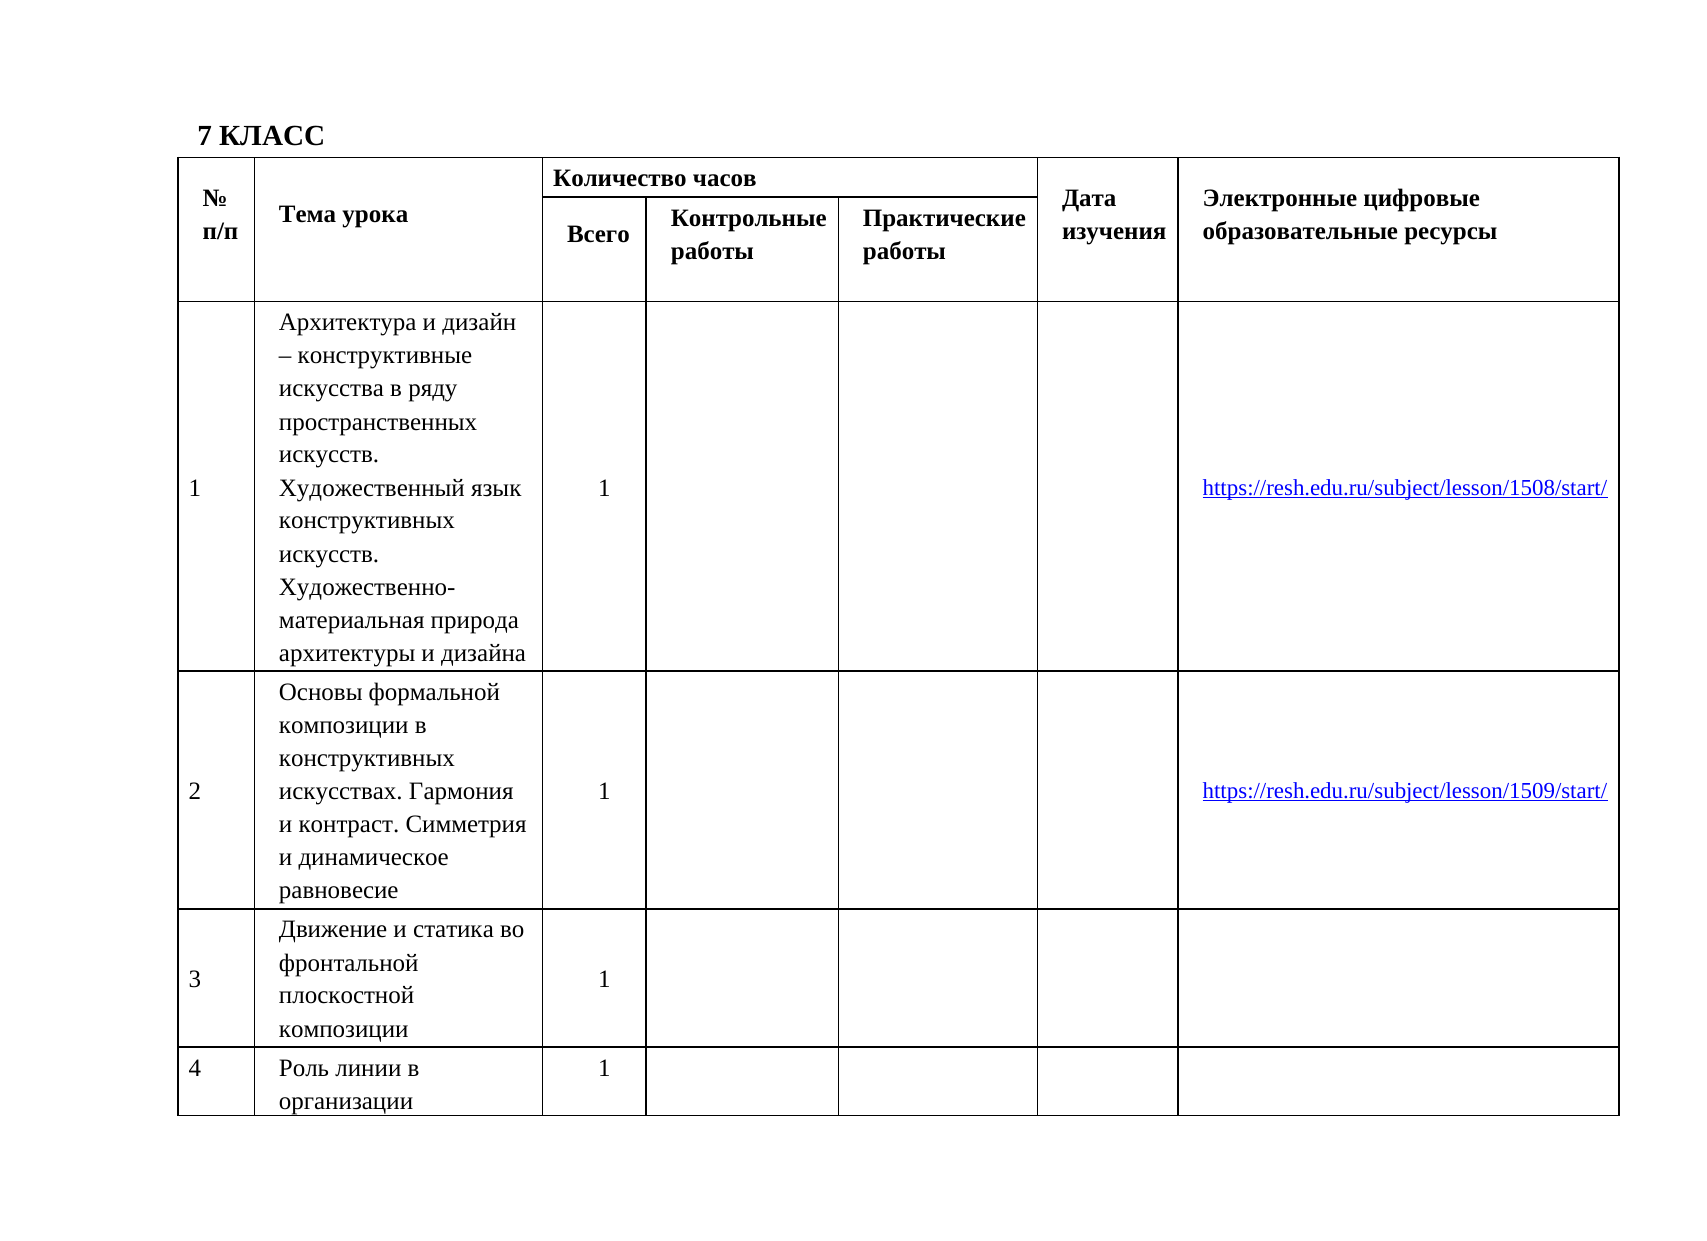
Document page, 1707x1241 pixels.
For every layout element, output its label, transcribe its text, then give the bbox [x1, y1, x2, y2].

table_cell [1038, 302, 1177, 670]
table_header Дата изучения [1038, 158, 1177, 301]
table_cell [839, 302, 1037, 670]
table_cell https://resh.edu.ru/subject/lesson/1509/start/ [1179, 672, 1618, 908]
table_cell [839, 1048, 1037, 1115]
table_cell Контрольные работы [647, 198, 838, 301]
table_cell https://resh.edu.ru/subject/lesson/1508/start/ [1179, 302, 1618, 670]
table_cell Всего [543, 198, 645, 301]
table_cell [647, 672, 838, 908]
table_header Тема урока [255, 158, 542, 301]
table_cell 3 [179, 910, 254, 1046]
table_cell Основы формальной композиции в конструктивных искусствах. Гармония и контраст. Симметрия и динамическое равновесие [255, 672, 542, 908]
table_cell Архитектура и дизайн – конструктивные искусства в ряду пространственных искусств. Художественный язык конструктивных искусств. Художественно-материальная природа архитектуры и дизайна [255, 302, 542, 670]
table_cell Движение и статика во фронтальной плоскостной композиции [255, 910, 542, 1046]
table_cell 1 [543, 910, 645, 1046]
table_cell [255, 1048, 542, 1115]
table_cell Практические работы [839, 198, 1037, 301]
table_cell 1 [179, 302, 254, 670]
table_cell 2 [179, 672, 254, 908]
table_header № п/п [179, 158, 254, 301]
table_cell [1038, 672, 1177, 908]
table_cell [647, 302, 838, 670]
table_cell 1 [543, 1048, 645, 1115]
table_cell [1179, 910, 1618, 1046]
table_cell [839, 672, 1037, 908]
table_header Электронные цифровые образовательные ресурсы [1179, 158, 1618, 301]
table_cell [647, 910, 838, 1046]
table_cell [1038, 910, 1177, 1046]
table_cell [647, 1048, 838, 1115]
table_cell [839, 910, 1037, 1046]
table_cell 1 [543, 672, 645, 908]
text 7 КЛАСС [190, 118, 1618, 152]
table_cell 4 [179, 1048, 254, 1115]
table_header Количество часов [543, 158, 1037, 196]
table_cell 1 [543, 302, 645, 670]
table_cell [1038, 1048, 1177, 1115]
table_cell [1179, 1048, 1618, 1115]
